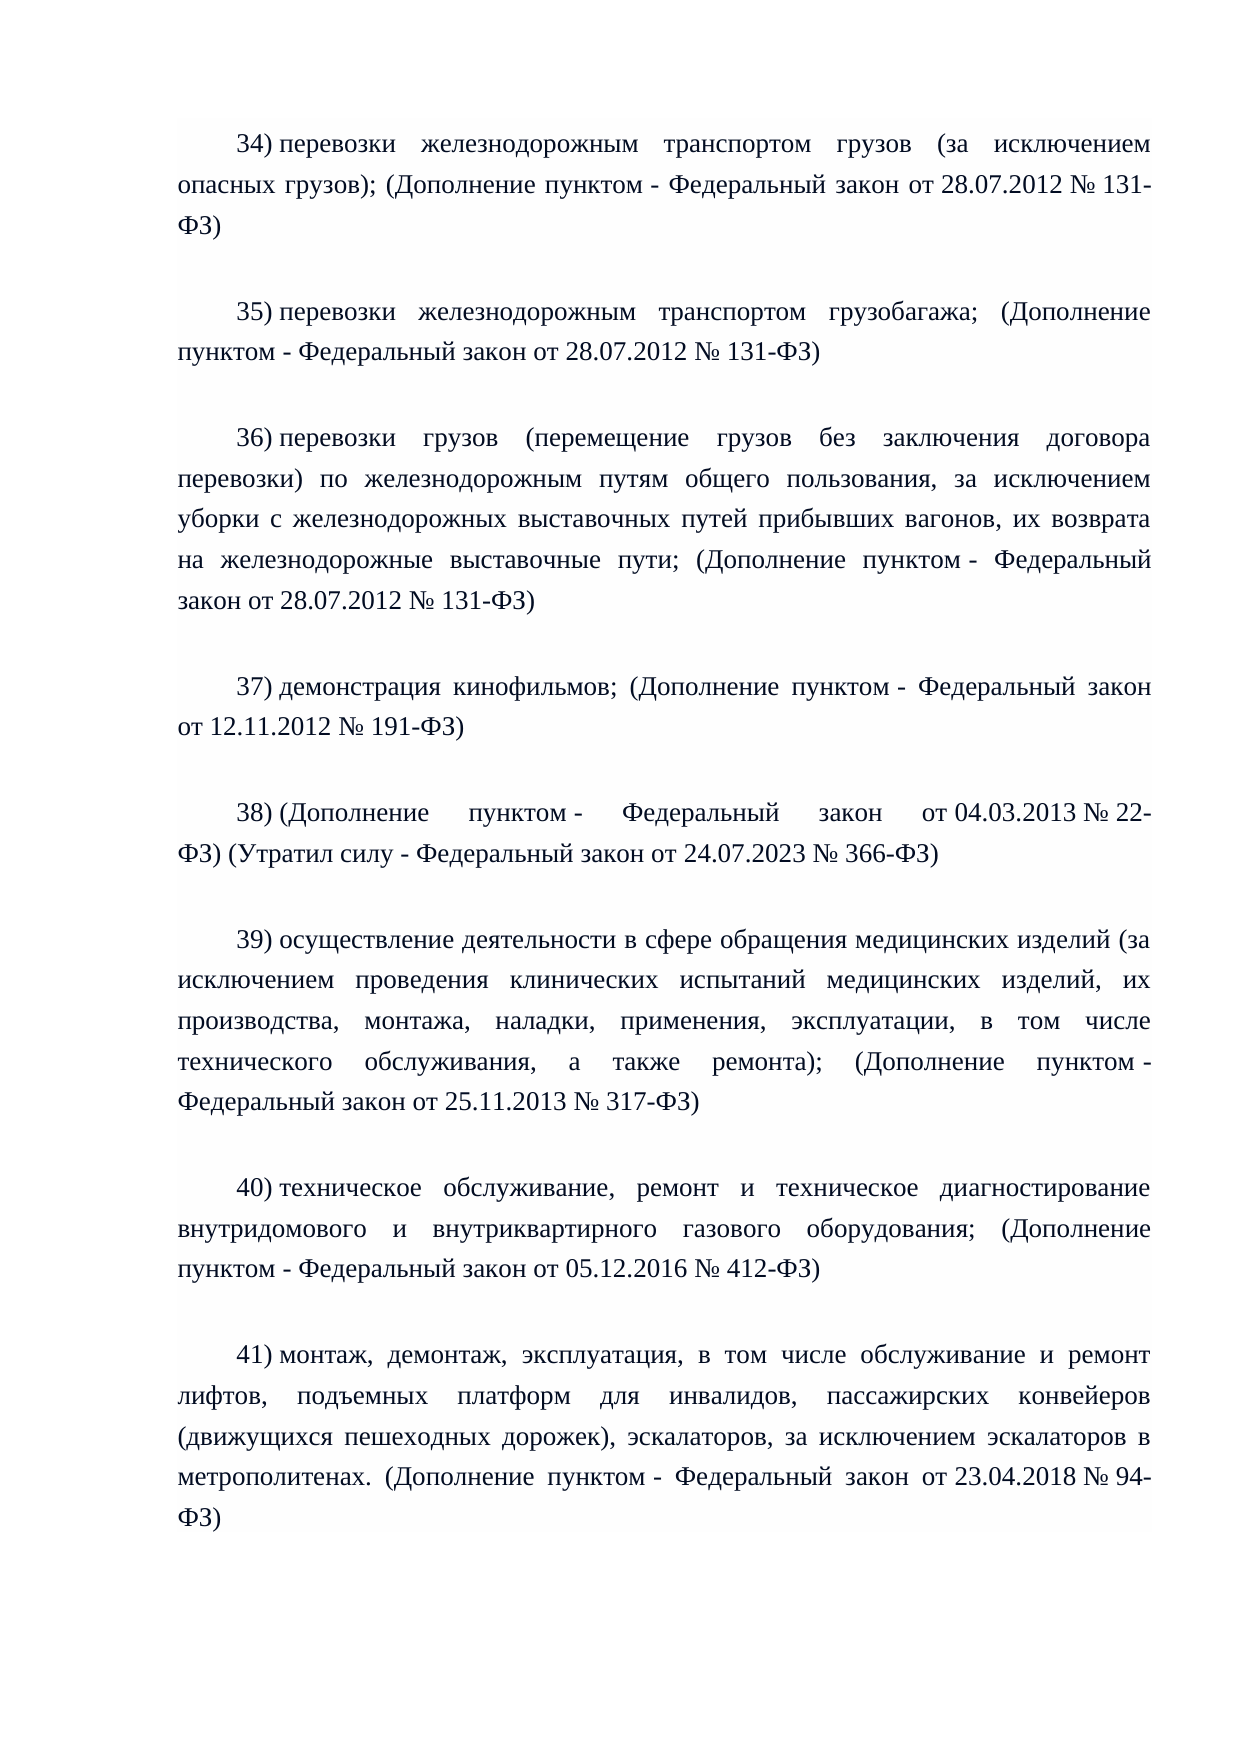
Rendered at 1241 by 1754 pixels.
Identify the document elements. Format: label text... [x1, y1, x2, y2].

text 34) перевозки железнодорожным транспортом грузов (за исключением опасных грузов); (Дополнение пунктом - Федеральный закон от 28.07.2012 № 131-ФЗ) [177, 118, 1152, 240]
text 36) перевозки грузов (перемещение грузов без заключения договора перевозки) по железнодорожным путям общего пользования, за исключением уборки с железнодорожных выставочных путей прибывших вагонов, их возврата на железнодорожные выставочные пути; (Дополнение пунктом - Федеральный закон от 28.07.2012 № 131-ФЗ) [177, 412, 1152, 615]
text 35) перевозки железнодорожным транспортом грузобагажа; (Дополнение пунктом - Федеральный закон от 28.07.2012 № 131-ФЗ) [177, 285, 1152, 367]
text 39) осуществление деятельности в сфере обращения медицинских изделий (за исключением проведения клинических испытаний медицинских изделий, их производства, монтажа, наладки, применения, эксплуатации, в том числе технического обслуживания, а также ремонта); (Дополнение пунктом - Федеральный закон от 25.11.2013 № 317-ФЗ) [177, 913, 1152, 1117]
text 38) (Дополнение пунктом - Федеральный закон от 04.03.2013 № 22-ФЗ) (Утратил силу - Федеральный закон от 24.07.2023 № 366-ФЗ) [177, 787, 1152, 868]
text 37) демонстрация кинофильмов; (Дополнение пунктом - Федеральный закон от 12.11.2012 № 191-ФЗ) [177, 660, 1152, 742]
text 40) техническое обслуживание, ремонт и техническое диагностирование внутридомового и внутриквартирного газового оборудования; (Дополнение пунктом - Федеральный закон от 05.12.2016 № 412-ФЗ) [177, 1162, 1152, 1284]
text 41) монтаж, демонтаж, эксплуатация, в том числе обслуживание и ремонт лифтов, подъемных платформ для инвалидов, пассажирских конвейеров (движущихся пешеходных дорожек), эскалаторов, за исключением эскалаторов в метрополитенах. (Дополнение пунктом - Федеральный закон от 23.04.2018 № 94-ФЗ) [177, 1329, 1152, 1532]
